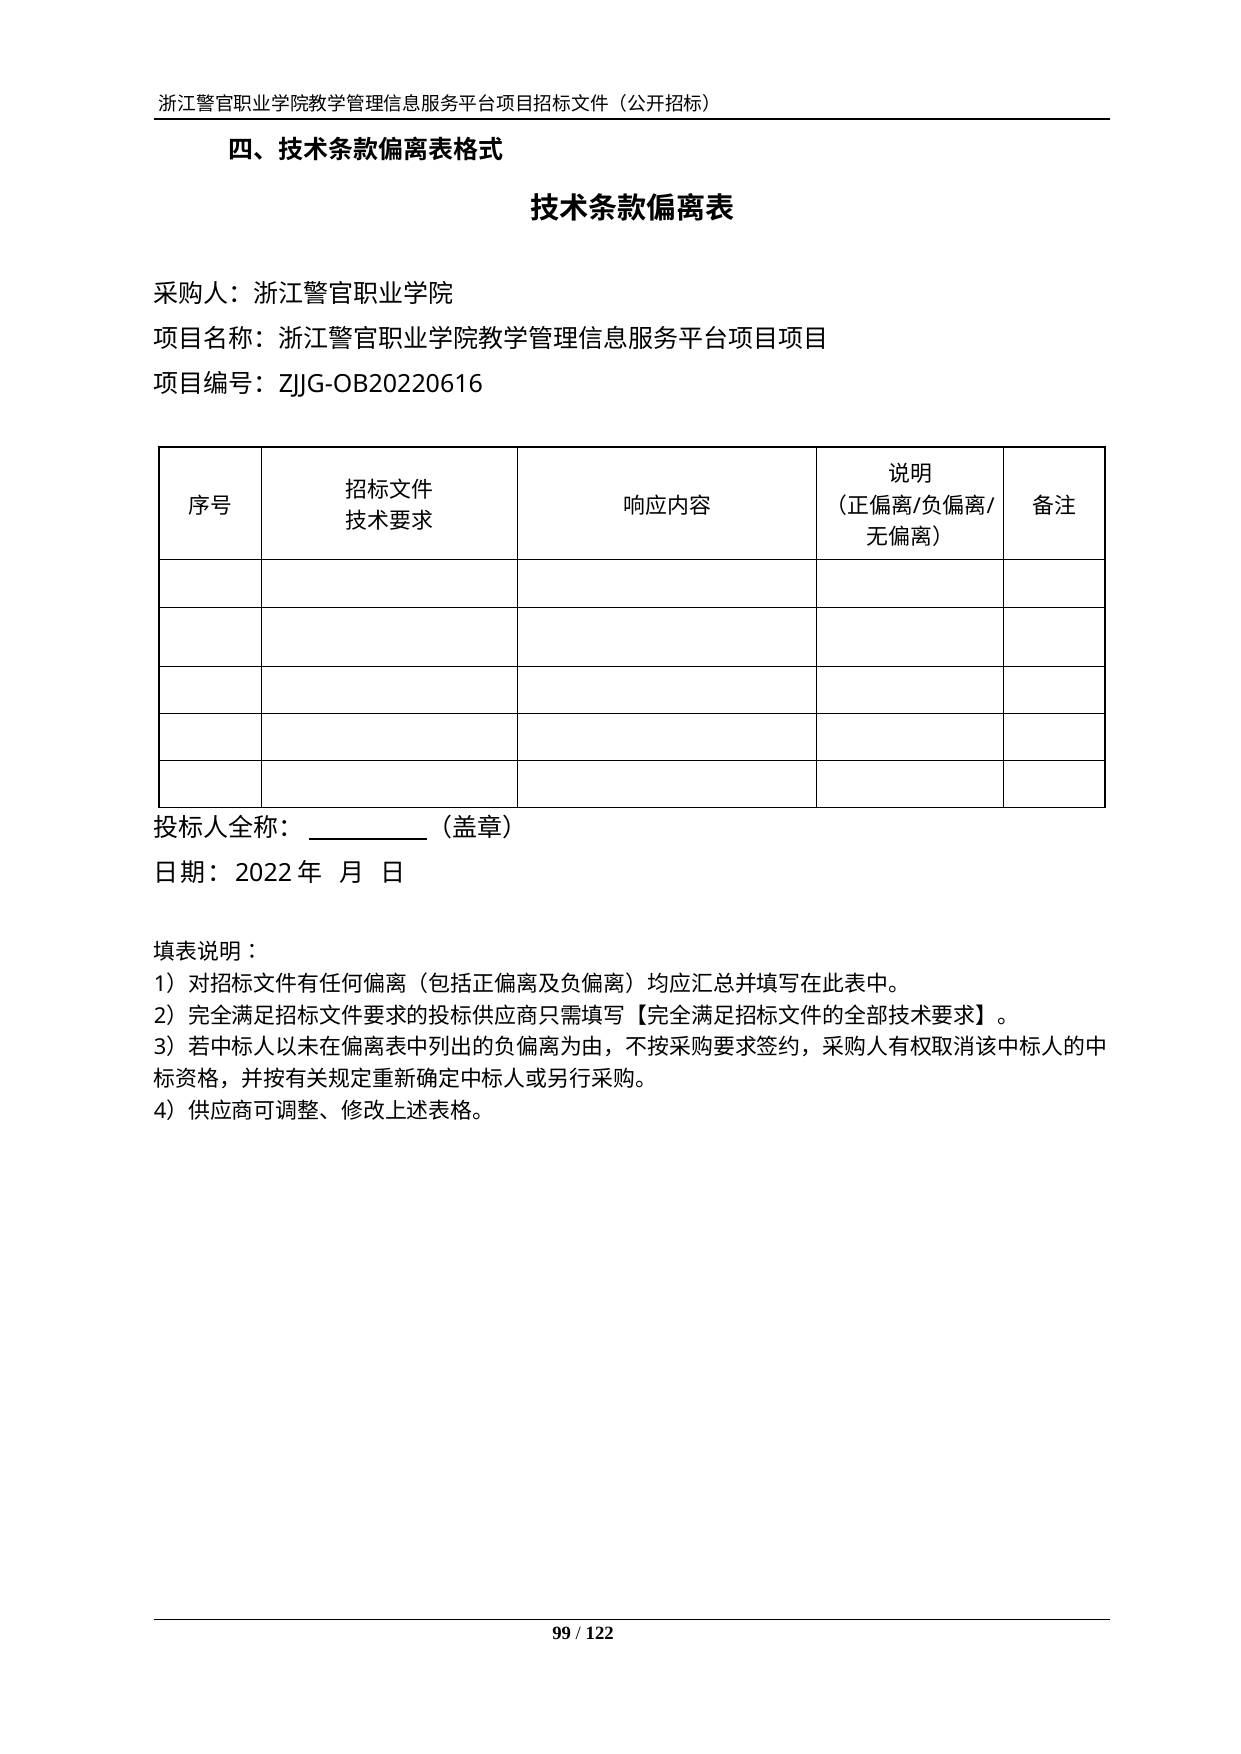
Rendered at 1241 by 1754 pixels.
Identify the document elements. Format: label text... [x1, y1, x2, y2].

table_cell [160, 560, 261, 606]
table_cell [817, 667, 1003, 713]
table_cell [518, 667, 816, 713]
table_cell [160, 667, 261, 713]
text 技术条款偏离表 [153, 184, 1110, 227]
text 填表说明： [153, 934, 1110, 966]
table_cell [262, 608, 517, 666]
table_header 响应内容 [518, 448, 816, 559]
table_cell [1004, 560, 1104, 606]
text 2）完全满足招标文件要求的投标供应商只需填写【完全满足招标文件的全部技术要求】。 [153, 998, 1110, 1029]
text 项目编号：ZJJG-OB20220616 [153, 364, 1110, 400]
table_cell [1004, 667, 1104, 713]
text 1）对招标文件有任何偏离（包括正偏离及负偏离）均应汇总并填写在此表中。 [153, 966, 1110, 998]
text 4）供应商可调整、修改上述表格。 [153, 1093, 1110, 1124]
text 项目名称：浙江警官职业学院教学管理信息服务平台项目项目 [153, 319, 1110, 355]
table_cell [1004, 608, 1104, 666]
table_cell [518, 714, 816, 760]
text 投标人全称： （盖章） [153, 807, 1110, 843]
table_cell [160, 761, 261, 807]
table_cell [817, 608, 1003, 666]
table_cell [262, 761, 517, 807]
table_cell [518, 608, 816, 666]
table_cell [1004, 714, 1104, 760]
table_cell [817, 560, 1003, 606]
table_cell [160, 608, 261, 666]
table_header 序号 [160, 448, 261, 559]
table_header 招标文件 技术要求 [262, 448, 517, 559]
table_cell [1004, 761, 1104, 807]
text 3）若中标人以未在偏离表中列出的负偏离为由，不按采购要求签约，采购人有权取消该中标人的中标资格，并按有关规定重新确定中标人或另行采购。 [153, 1029, 1110, 1093]
table_cell [817, 761, 1003, 807]
table_header 备注 [1004, 448, 1104, 559]
text 四、技术条款偏离表格式 [153, 130, 1110, 166]
table_cell [262, 560, 517, 606]
table_cell [262, 714, 517, 760]
table_cell [160, 714, 261, 760]
table_cell [262, 667, 517, 713]
text 采购人：浙江警官职业学院 [153, 273, 1110, 309]
table_cell [518, 560, 816, 606]
table_cell [518, 761, 816, 807]
text 日期：2022年 月 日 [153, 853, 1110, 889]
table_header 说明 （正偏离/负偏离/无偏离） [817, 448, 1003, 559]
table_cell [817, 714, 1003, 760]
